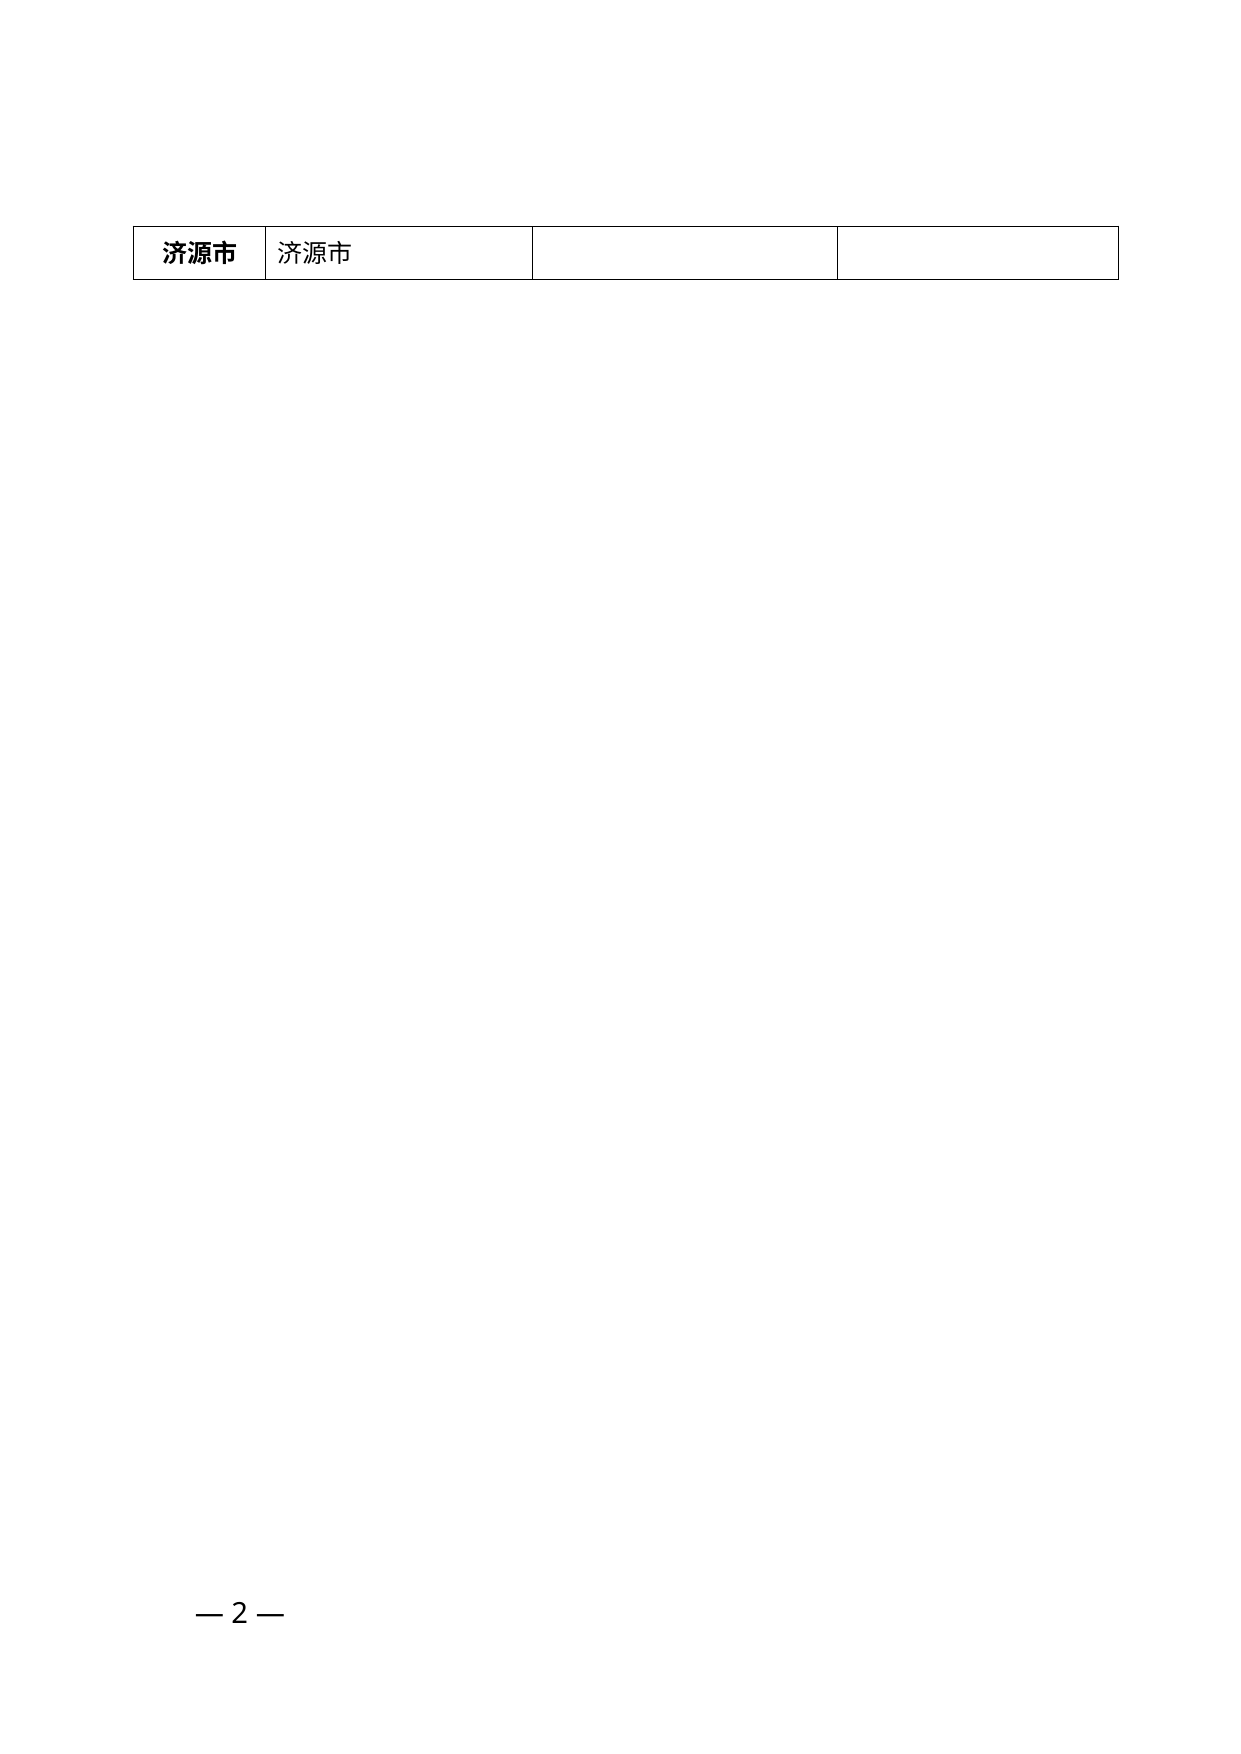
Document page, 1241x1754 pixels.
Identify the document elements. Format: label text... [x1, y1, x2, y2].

table_cell 济源市 [134, 227, 265, 279]
table_cell [838, 227, 1118, 279]
table_cell [533, 227, 837, 279]
table_cell 济源市 [266, 227, 532, 279]
